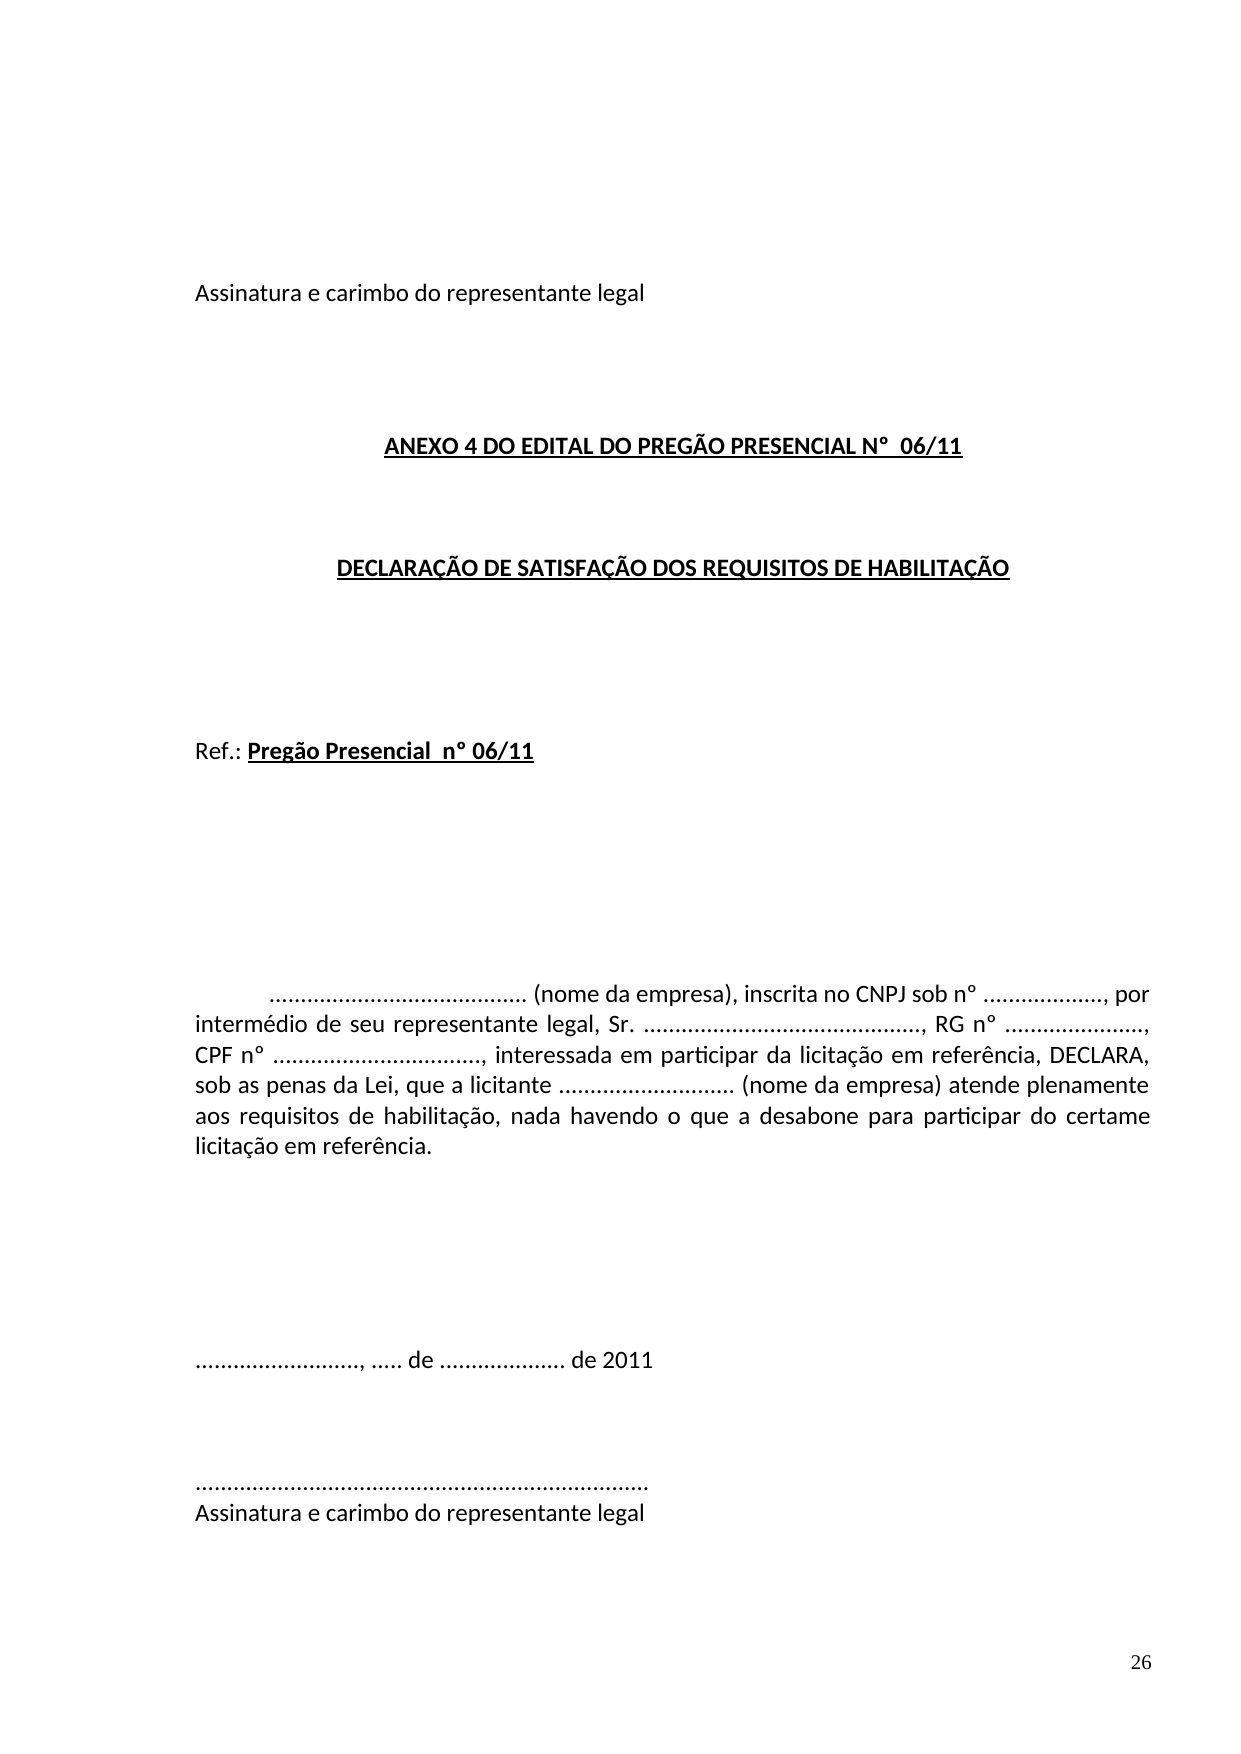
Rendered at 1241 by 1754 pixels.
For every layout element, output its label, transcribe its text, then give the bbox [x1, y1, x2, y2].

text Ref.: Pregão Presencial nº 06/11 [195, 735, 1152, 766]
text Assinatura e carimbo do representante legal [195, 278, 1152, 308]
text ........................................................................ [195, 1466, 1152, 1497]
text DECLARAÇÃO DE SATISFAÇÃO DOS REQUISITOS DE HABILITAÇÃO [195, 552, 1152, 583]
subtitle ANEXO 4 DO EDITAL DO PREGÃO PRESENCIAL Nº 06/11 [195, 430, 1152, 461]
text Assinatura e carimbo do representante legal [195, 1497, 1152, 1527]
text .........................., ..... de .................... de 2011 [195, 1344, 1152, 1374]
text ......................................... (nome da empresa), inscrita no CNPJ sob nº ..................., por intermédio de seu representante legal, Sr. ............................................, RG nº ......................, CPF nº ................................., interessada em participar da licitação em referência, DECLARA, sob as penas da Lei, que a licitante ............................ (nome da empresa) atende plenamente aos requisitos de habilitação, nada havendo o que a desabone para participar do certame licitação em referência. [195, 978, 1152, 1161]
